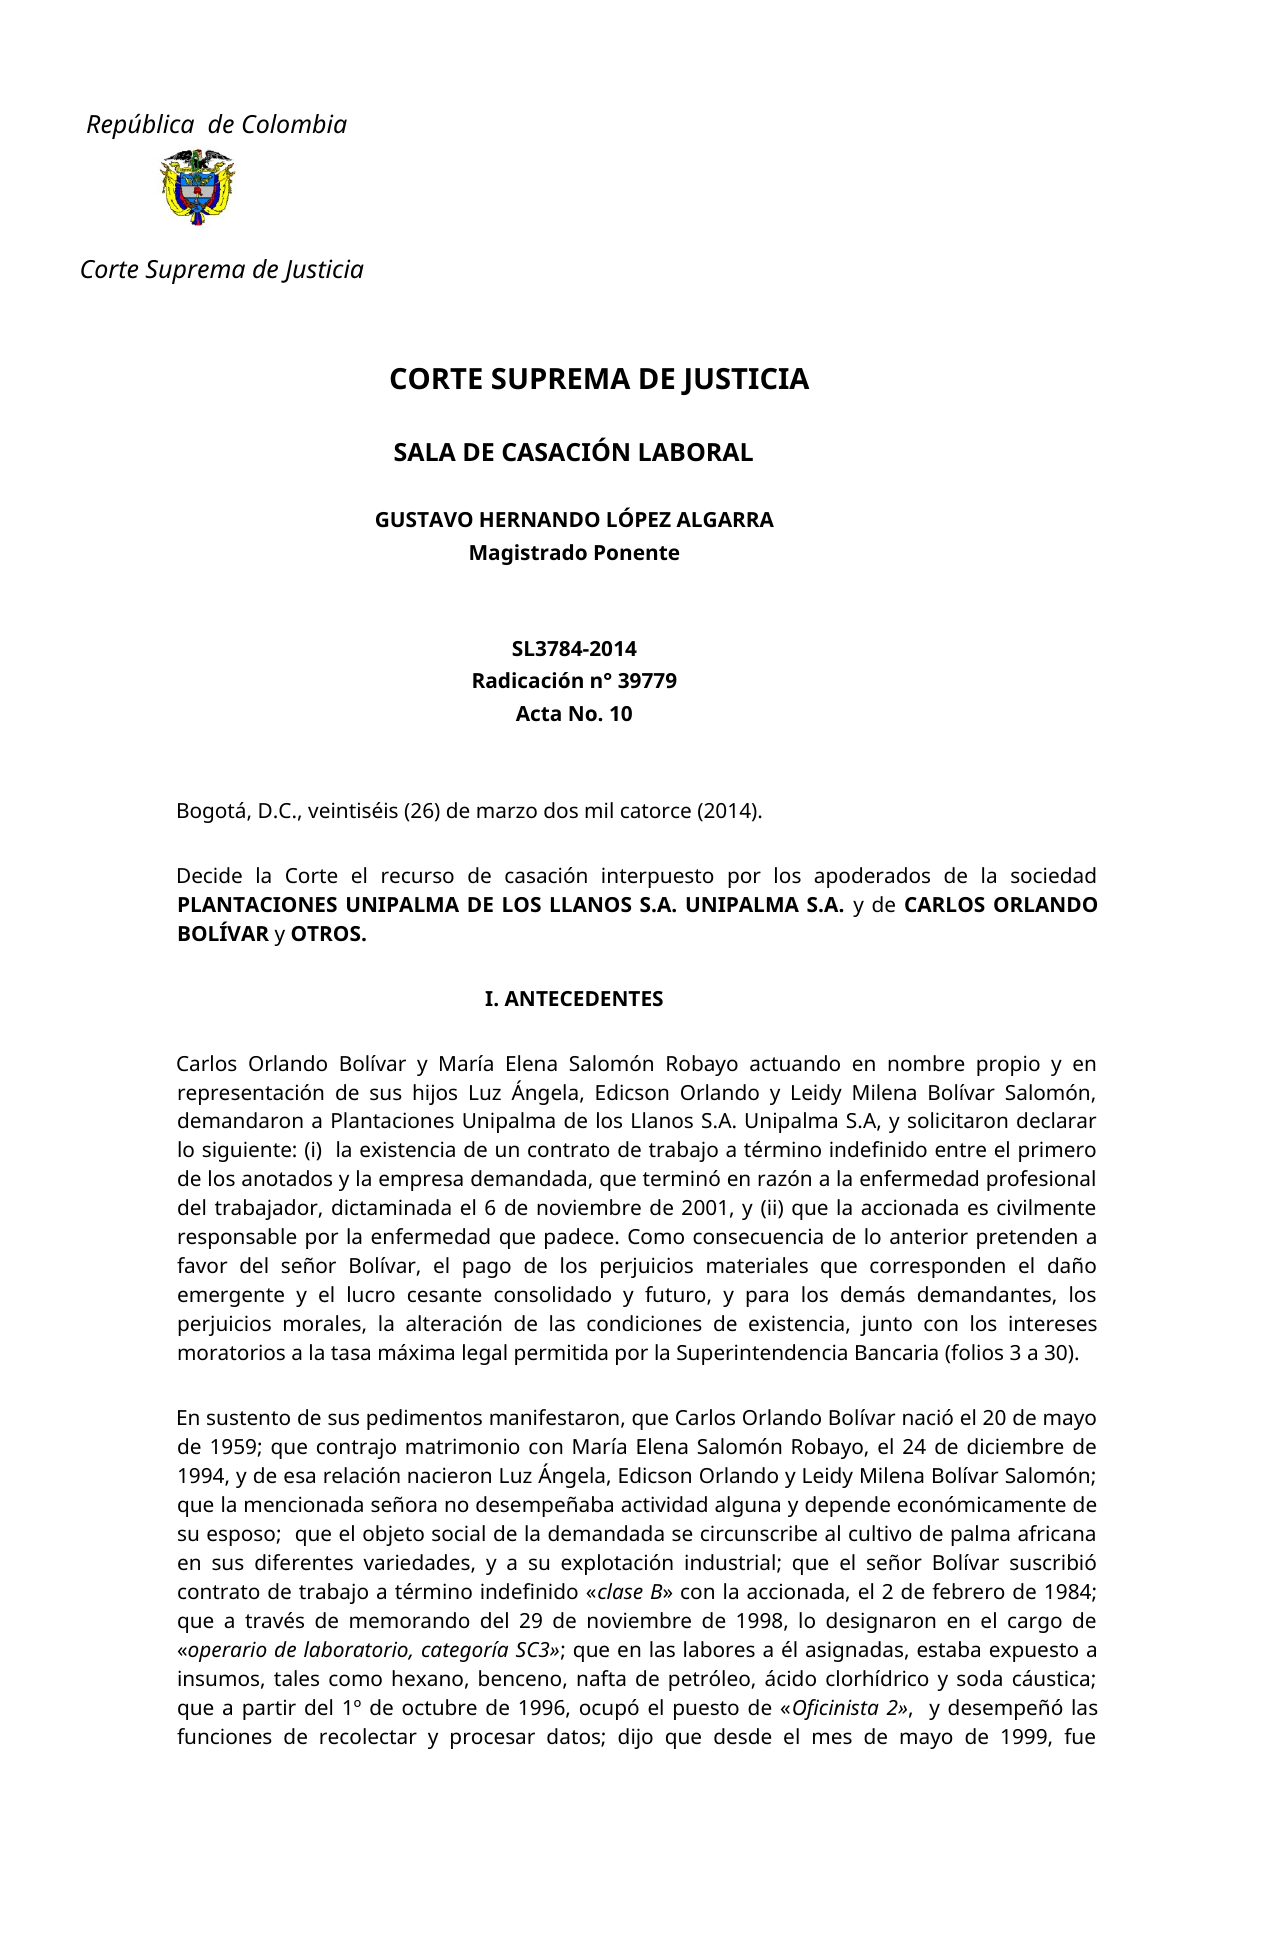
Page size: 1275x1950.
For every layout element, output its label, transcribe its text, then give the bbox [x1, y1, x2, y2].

text República de Colombia [47, 107, 1100, 141]
text GUSTAVO HERNANDO LÓPEZ ALGARRA [48, 505, 1100, 534]
text SL3784-2014 [48, 634, 1100, 663]
text Radicación n° 39779 [48, 667, 1100, 695]
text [176, 1403, 1098, 1750]
text Corte Suprema de Justicia [47, 252, 1100, 286]
text Carlos Orlando Bolívar y María Elena Salomón Robayo actuando en nombre propio y en representación de sus hijos Luz Ángela, Edicson Orlando y Leidy Milena Bolívar Salomón, demandaron a Plantaciones Unipalma de los Llanos S.A. Unipalma S.A, y solicitaron declarar lo siguiente: (i) la existencia de un contrato de trabajo a término indefinido entre el primero de los anotados y la empresa demandada, que terminó en razón a la enfermedad profesional del trabajador, dictaminada el 6 de noviembre de 2001, y (ii) que la accionada es civilmente responsable por la enfermedad que padece. Como consecuencia de lo anterior pretenden a favor del señor Bolívar, el pago de los perjuicios materiales que corresponden el daño emergente y el lucro cesante consolidado y futuro, y para los demás demandantes, los perjuicios morales, la alteración de las condiciones de existencia, junto con los intereses moratorios a la tasa máxima legal permitida por la Superintendencia Bancaria (folios 3 a 30). [176, 1049, 1098, 1367]
text Magistrado Ponente [48, 538, 1100, 566]
text SALA DE CASACIÓN LABORAL [48, 435, 1098, 469]
text Decide la Corte el recurso de casación interpuesto por los apoderados de la sociedad PLANTACIONES UNIPALMA DE LOS LLANOS S.A. UNIPALMA S.A. y de CARLOS ORLANDO BOLÍVAR y OTROS. [176, 861, 1098, 947]
text Acta No. 10 [48, 699, 1100, 727]
picture [139, 146, 257, 228]
text I. ANTECEDENTES [48, 984, 1100, 1012]
text Bogotá, D.C., veintiséis (26) de marzo dos mil catorce (2014). [176, 796, 1098, 824]
text CORTE SUPREMA DE JUSTICIA [389, 358, 1098, 398]
